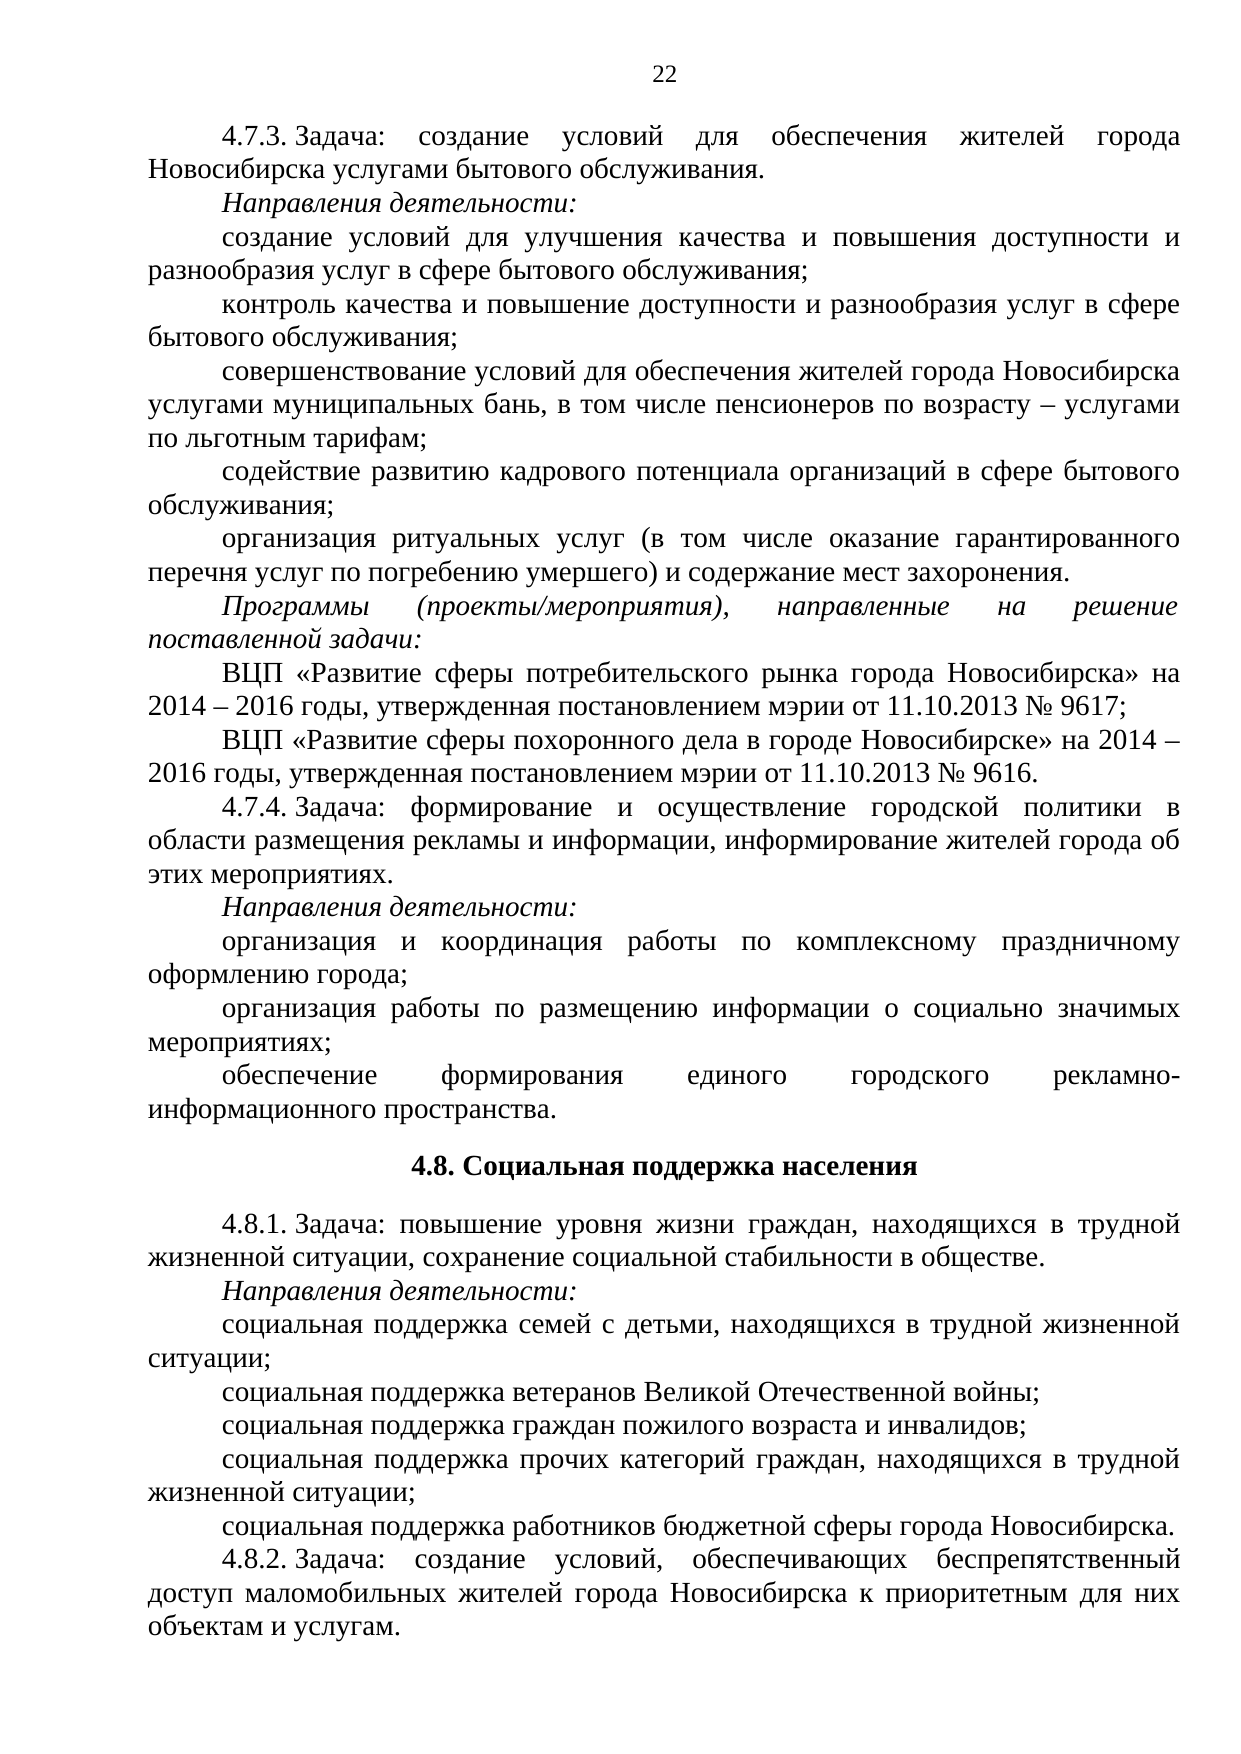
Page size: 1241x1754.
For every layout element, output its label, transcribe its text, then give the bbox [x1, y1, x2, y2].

text 4.8.1. Задача: повышение уровня жизни граждан, находящихся в трудной жизненной ситуации, сохранение социальной стабильности в обществе. [148, 1206, 1181, 1273]
text 4.8. Социальная поддержка населения [148, 1148, 1181, 1182]
text ВЦП «Развитие сферы похоронного дела в городе Новосибирске» на 2014 – 2016 годы, утвержденная постановлением мэрии от 11.10.2013 № 9616. [148, 722, 1181, 789]
text Направления деятельности: [148, 185, 1181, 219]
text контроль качества и повышение доступности и разнообразия услуг в сфере бытового обслуживания; [148, 286, 1181, 353]
text совершенствование условий для обеспечения жителей города Новосибирска услугами муниципальных бань, в том числе пенсионеров по возрасту – услугами по льготным тарифам; [148, 353, 1181, 453]
text Программы (проекты/мероприятия), направленные на решение поставленной задачи: [148, 588, 1181, 655]
text 4.7.4. Задача: формирование и осуществление городской политики в области размещения рекламы и информации, информирование жителей города об этих мероприятиях. [148, 789, 1181, 889]
text Направления деятельности: [148, 889, 1181, 923]
text Направления деятельности: [148, 1273, 1181, 1307]
text организация и координация работы по комплексному праздничному оформлению города; [148, 923, 1181, 990]
text обеспечение формирования единого городского рекламно-информационного пространства. [148, 1057, 1181, 1124]
text создание условий для улучшения качества и повышения доступности и разнообразия услуг в сфере бытового обслуживания; [148, 219, 1181, 286]
text 4.7.3. Задача: создание условий для обеспечения жителей города Новосибирска услугами бытового обслуживания. [148, 118, 1181, 185]
text социальная поддержка семей с детьми, находящихся в трудной жизненной ситуации; [148, 1307, 1181, 1374]
text социальная поддержка работников бюджетной сферы города Новосибирска. [148, 1508, 1181, 1541]
text организация ритуальных услуг (в том числе оказание гарантированного перечня услуг по погребению умершего) и содержание мест захоронения. [148, 521, 1181, 588]
text организация работы по размещению информации о социально значимых мероприятиях; [148, 990, 1181, 1057]
text социальная поддержка ветеранов Великой Отечественной войны; [148, 1374, 1181, 1407]
text ВЦП «Развитие сферы потребительского рынка города Новосибирска» на 2014 – 2016 годы, утвержденная постановлением мэрии от 11.10.2013 № 9617; [148, 655, 1181, 722]
text содействие развитию кадрового потенциала организаций в сфере бытового обслуживания; [148, 453, 1181, 521]
text 4.8.2. Задача: создание условий, обеспечивающих беспрепятственный доступ маломобильных жителей города Новосибирска к приоритетным для них объектам и услугам. [148, 1541, 1181, 1642]
text социальная поддержка граждан пожилого возраста и инвалидов; [148, 1407, 1181, 1441]
text социальная поддержка прочих категорий граждан, находящихся в трудной жизненной ситуации; [148, 1441, 1181, 1508]
